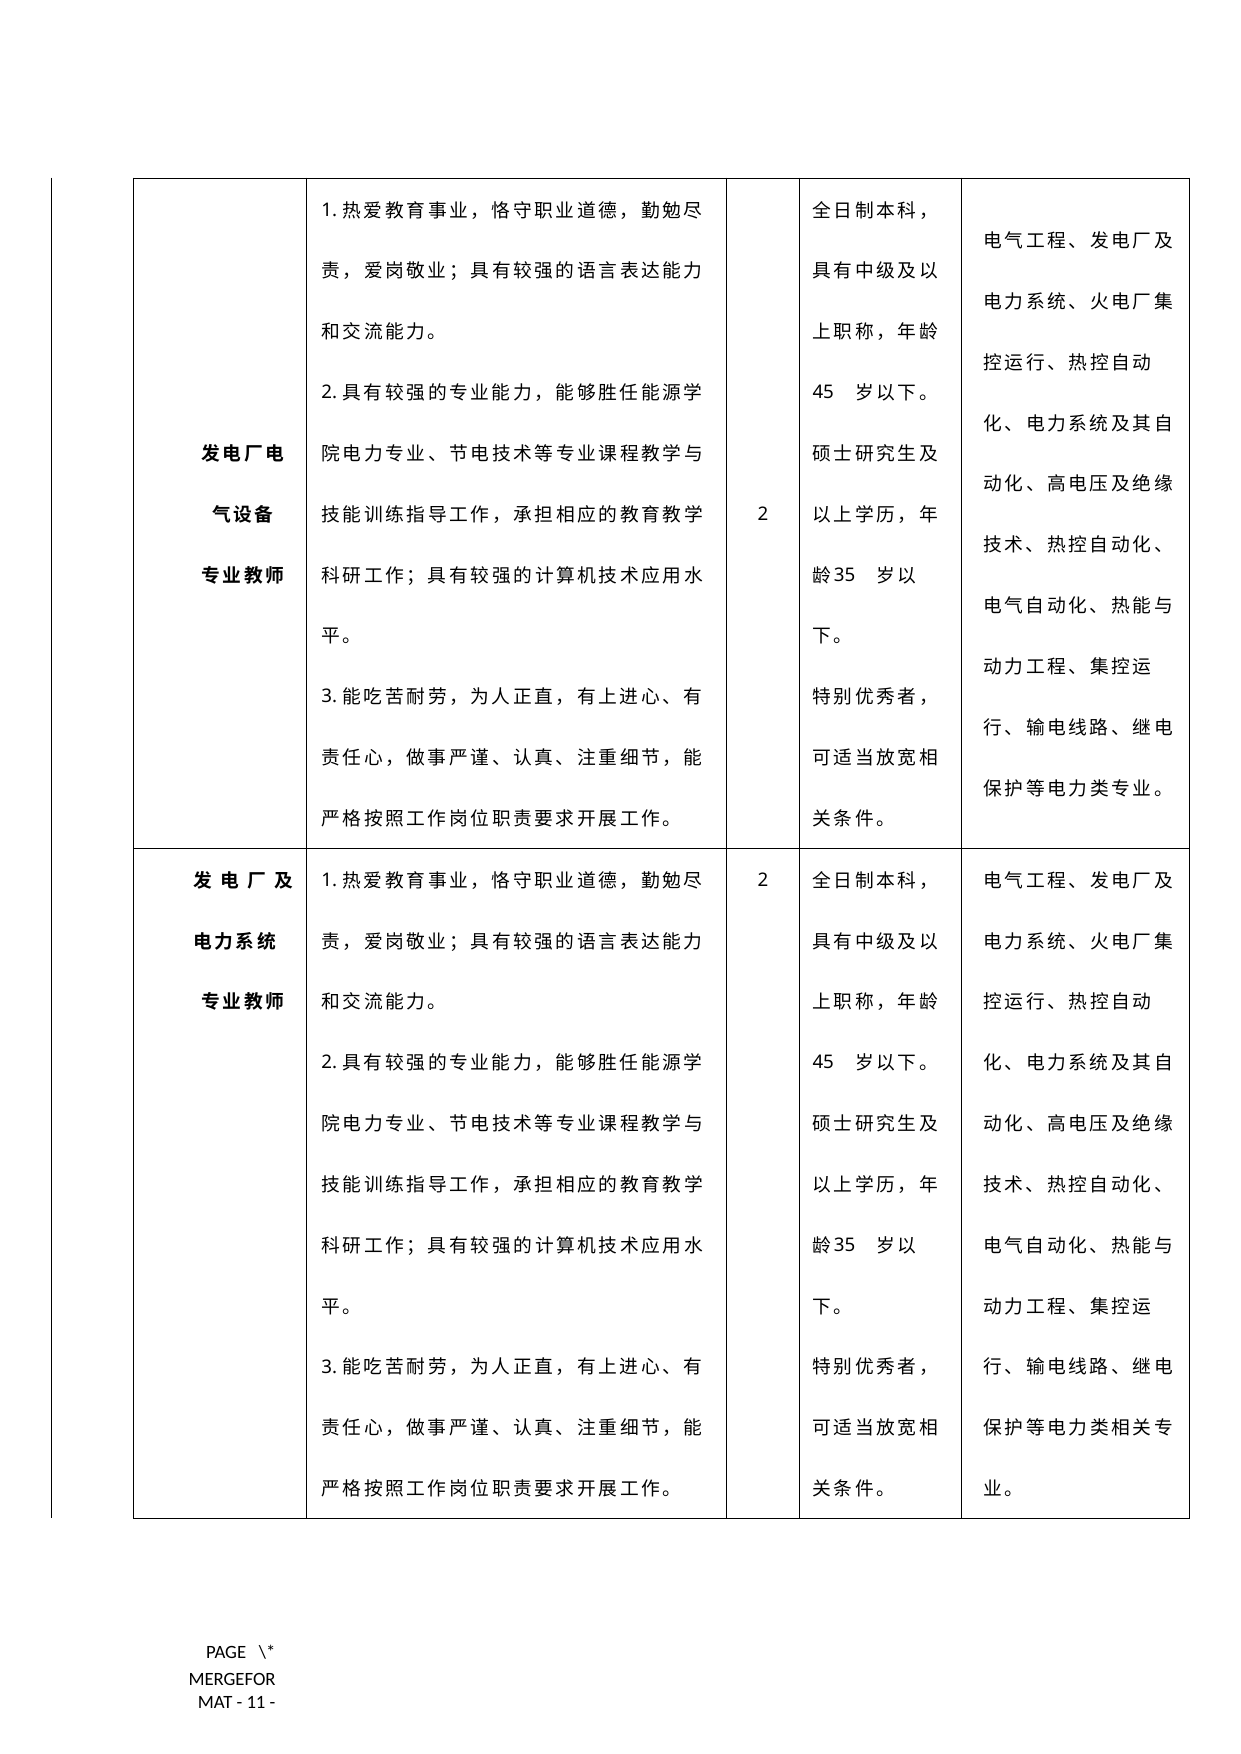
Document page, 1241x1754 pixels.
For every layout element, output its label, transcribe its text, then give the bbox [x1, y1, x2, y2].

table_cell 发电厂电气设备 专业教师 [134, 179, 306, 848]
table_cell 电气工程、发电厂及电力系统、火电厂集控运行、热控自动化、电力系统及其自动化、高电压及绝缘技术、热控自动化、电气自动化、热能与动力工程、集控运行、输电线路、继电保护等电力类相关专业。 [962, 849, 1189, 1518]
table_cell 1.热爱教育事业，恪守职业道德，勤勉尽责，爱岗敬业；具有较强的语言表达能力和交流能力。 2.具有较强的专业能力，能够胜任能源学院电力专业、节电技术等专业课程教学与技能训练指导工作，承担相应的教育教学科研工作；具有较强的计算机技术应用水平。 3.能吃苦耐劳，为人正直，有上进心、有责任心，做事严谨、认真、注重细节，能严格按照工作岗位职责要求开展工作。 [307, 849, 726, 1518]
table_cell 2 [727, 849, 799, 1518]
table_cell 1.热爱教育事业，恪守职业道德，勤勉尽责，爱岗敬业；具有较强的语言表达能力和交流能力。 2.具有较强的专业能力，能够胜任能源学院电力专业、节电技术等专业课程教学与技能训练指导工作，承担相应的教育教学科研工作；具有较强的计算机技术应用水平。 3.能吃苦耐劳，为人正直，有上进心、有责任心，做事严谨、认真、注重细节，能严格按照工作岗位职责要求开展工作。 [307, 179, 726, 848]
table_cell 全日制本科，具有中级及以上职称，年龄45岁以下。 硕士研究生及以上学历，年龄35岁以下。 特别优秀者，可适当放宽相关条件。 [800, 849, 961, 1518]
table_cell 全日制本科，具有中级及以上职称，年龄45岁以下。 硕士研究生及以上学历，年龄35岁以下。 特别优秀者，可适当放宽相关条件。 [800, 179, 961, 848]
table_cell 电气工程、发电厂及电力系统、火电厂集控运行、热控自动化、电力系统及其自动化、高电压及绝缘技术、热控自动化、电气自动化、热能与动力工程、集控运行、输电线路、继电保护等电力类专业。 [962, 179, 1189, 848]
table_cell 2 [727, 179, 799, 848]
table_cell 发电厂及电力系统 专业教师 [134, 849, 306, 1518]
